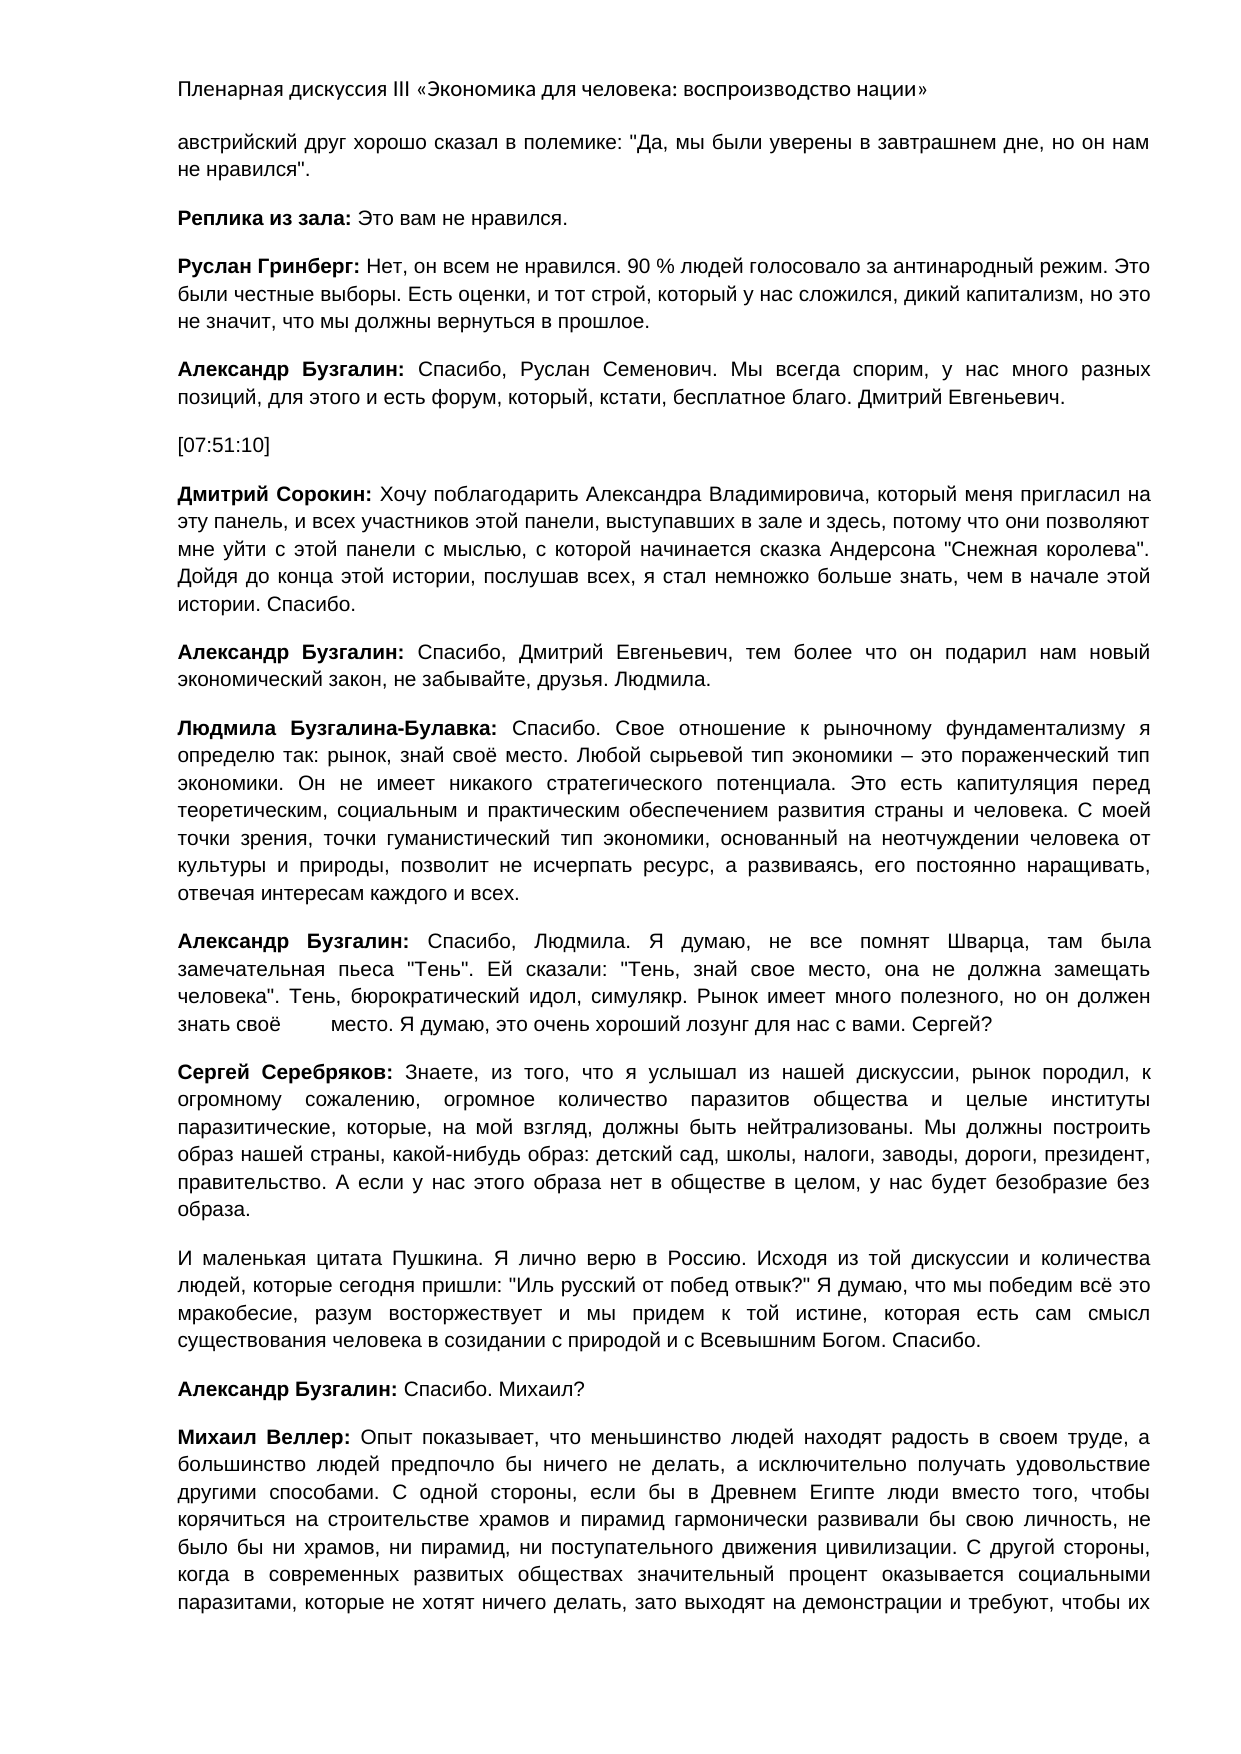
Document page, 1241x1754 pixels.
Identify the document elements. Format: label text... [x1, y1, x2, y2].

text Сергей Серебряков: Знаете, из того, что я услышал из нашей дискуссии, рынок породил, к огромному сожалению, огромное количество паразитов общества и целые институты паразитические, которые, на мой взгляд, должны быть нейтрализованы. Мы должны построить образ нашей страны, какой-нибудь образ: детский сад, школы, налоги, заводы, дороги, президент, правительство. А если у нас этого образа нет в обществе в целом, у нас будет безобразие без образа. [177, 1060, 1152, 1221]
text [177, 1425, 1152, 1614]
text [177, 130, 1152, 181]
text Дмитрий Сорокин: Хочу поблагодарить Александра Владимировича, который меня пригласил на эту панель, и всех участников этой панели, выступавших в зале и здесь, потому что они позволяют мне уйти с этой панели с мыслью, с которой начинается сказка Андерсона "Снежная королева". Дойдя до конца этой истории, послушав всех, я стал немножко больше знать, чем в начале этой истории. Спасибо. [177, 481, 1152, 615]
text И маленькая цитата Пушкина. Я лично верю в Россию. Исходя из той дискуссии и количества людей, которые сегодня пришли: "Иль русский от побед отвык?" Я думаю, что мы победим всё это мракобесие, разум восторжествует и мы придем к той истине, которая есть сам смысл существования человека в созидании с природой и с Всевышним Богом. Спасибо. [177, 1246, 1152, 1352]
text Руслан Гринберг: Нет, он всем не нравился. 90 % людей голосовало за антинародный режим. Это были честные выборы. Есть оценки, и тот строй, который у нас сложился, дикий капитализм, но это не значит, что мы должны вернуться в прошлое. [177, 254, 1152, 333]
text Реплика из зала: Это вам не нравился. [177, 206, 1152, 229]
text Александр Бузгалин: Спасибо, Дмитрий Евгеньевич, тем более что он подарил нам новый экономический закон, не забывайте, друзья. Людмила. [177, 640, 1152, 691]
text Александр Бузгалин: Спасибо, Руслан Семенович. Мы всегда спорим, у нас много разных позиций, для этого и есть форум, который, кстати, бесплатное благо. Дмитрий Евгеньевич. [177, 357, 1152, 409]
text Александр Бузгалин: Спасибо. Михаил? [177, 1376, 1152, 1400]
text Людмила Бузгалина-Булавка: Спасибо. Свое отношение к рыночному фундаментализму я определю так: рынок, знай своё место. Любой сырьевой тип экономики – это пораженческий тип экономики. Он не имеет никакого стратегического потенциала. Это есть капитуляция перед теоретическим, социальным и практическим обеспечением развития страны и человека. С моей точки зрения, точки гуманистический тип экономики, основанный на неотчуждении человека от культуры и природы, позволит не исчерпать ресурс, а развиваясь, его постоянно наращивать, отвечая интересам каждого и всех. [177, 716, 1152, 904]
text Александр Бузгалин: Спасибо, Людмила. Я думаю, не все помнят Шварца, там была замечательная пьеса "Тень". Ей сказали: "Тень, знай свое место, она не должна замещать человека". Тень, бюрократический идол, симулякр. Рынок имеет много полезного, но он должен знать своё место. Я думаю, это очень хороший лозунг для нас с вами. Сергей? [177, 929, 1152, 1035]
text [07:51:10] [177, 433, 1152, 457]
